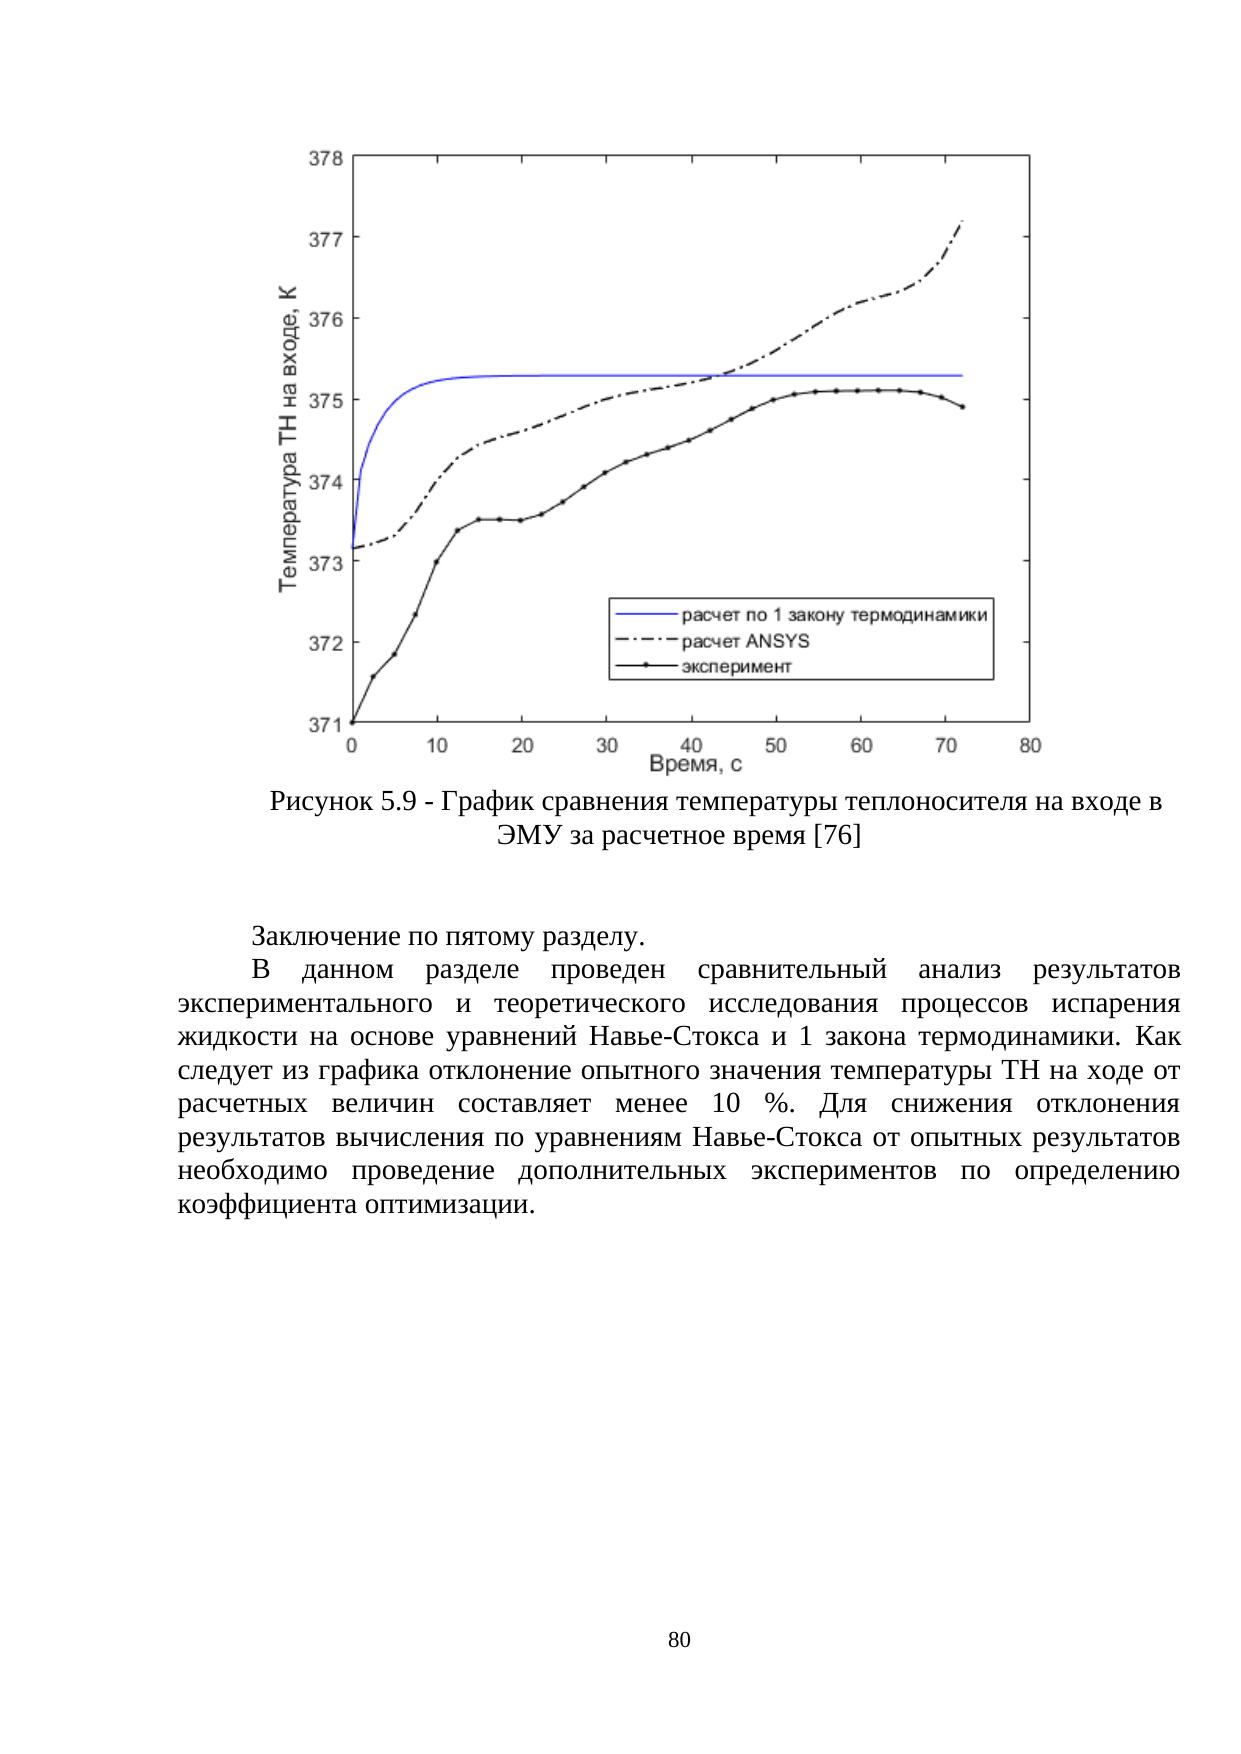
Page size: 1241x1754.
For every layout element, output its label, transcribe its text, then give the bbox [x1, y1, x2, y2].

text В данном разделе проведен сравнительный анализ результатов экспериментального и теоретического исследования процессов испарения жидкости на основе уравнений Навье-Стокса и 1 закона термодинамики. Как следует из графика отклонение опытного значения температуры ТН на ходе от расчетных величин составляет менее 10 %. Для снижения отклонения результатов вычисления по уравнениям Навье-Стокса от опытных результатов необходимо проведение дополнительных экспериментов по определению коэффициента оптимизации. [177, 951, 1181, 1219]
text Рисунок 5.9 - График сравнения температуры теплоносителя на входе в ЭМУ за расчетное время [76] [177, 783, 1181, 851]
picture [251, 118, 1126, 784]
text Заключение по пятому разделу. [177, 918, 1181, 951]
